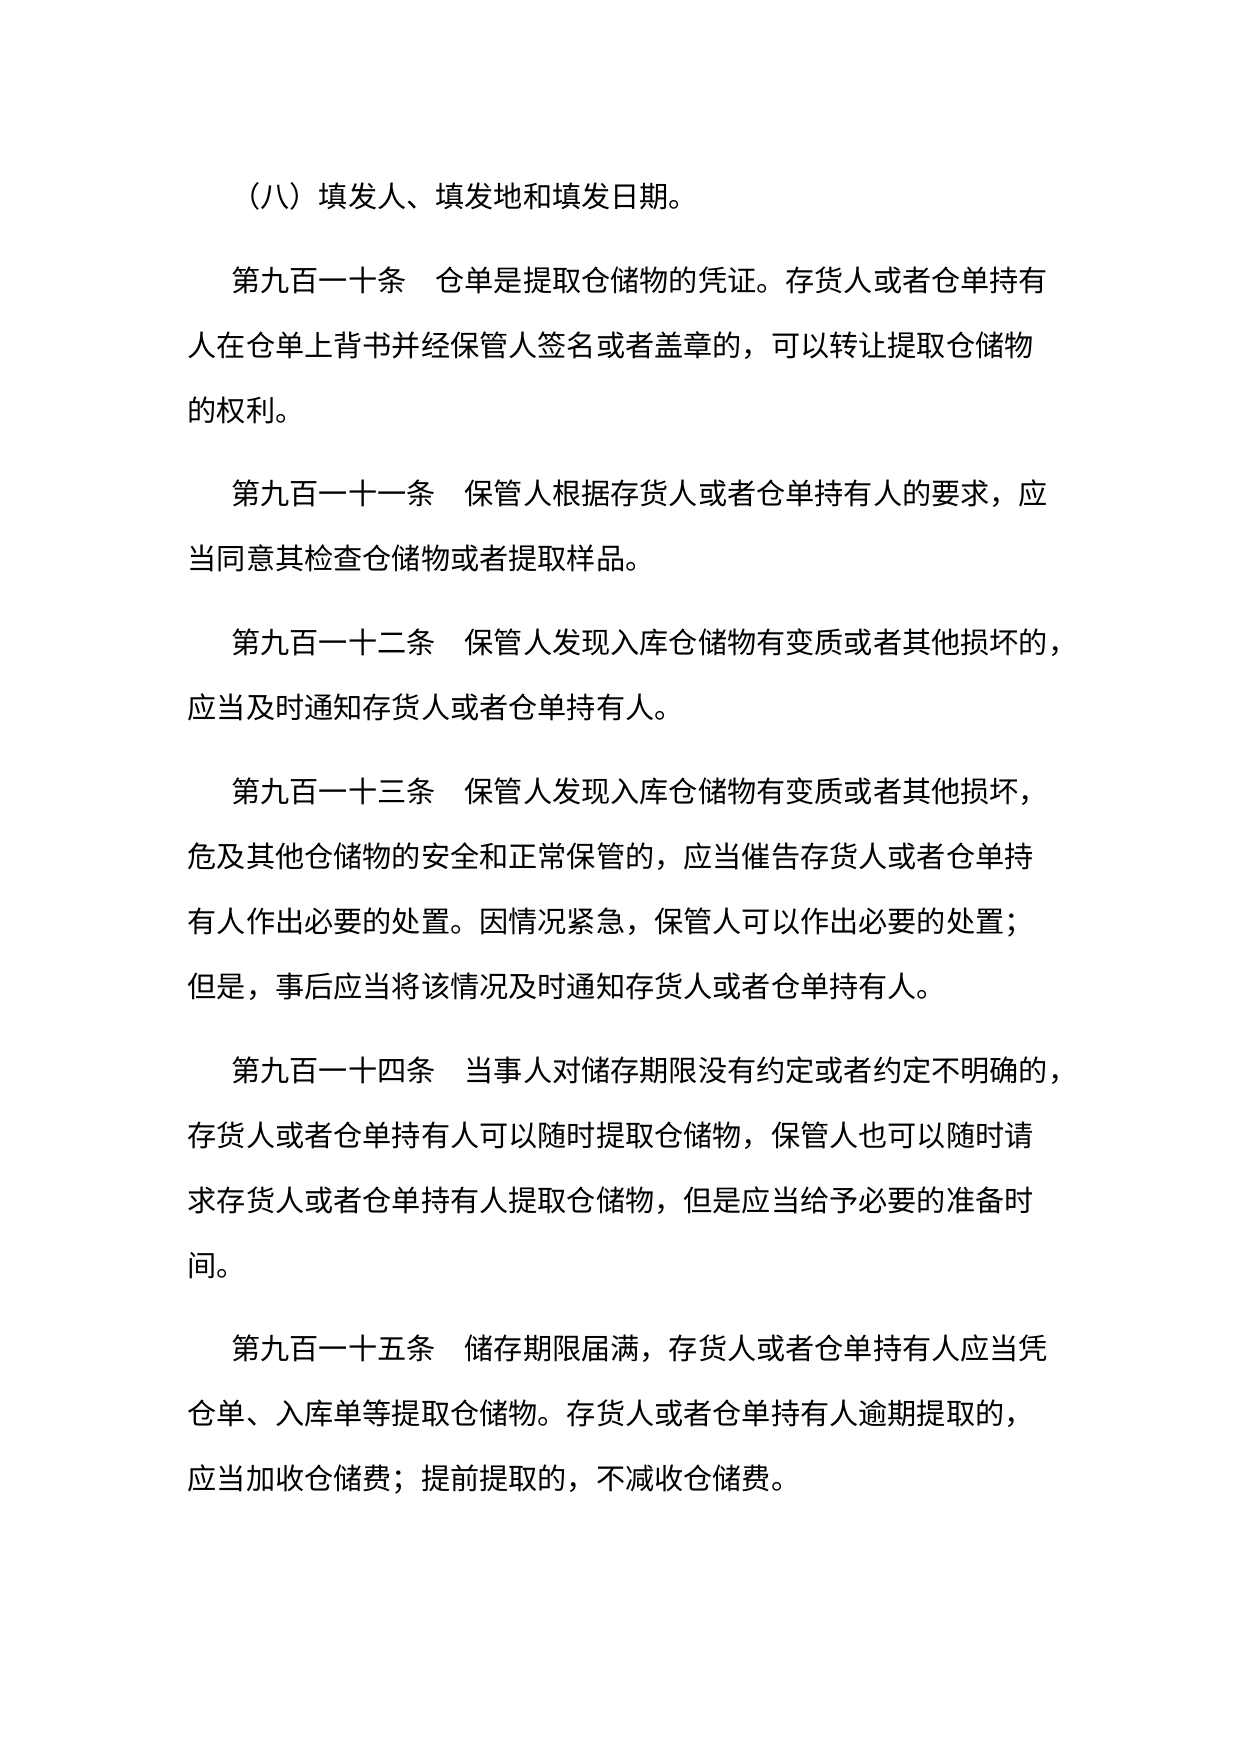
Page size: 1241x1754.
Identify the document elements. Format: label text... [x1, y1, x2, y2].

text 第九百一十五条 储存期限届满，存货人或者仓单持有人应当凭仓单、入库单等提取仓储物。存货人或者仓单持有人逾期提取的，应当加收仓储费；提前提取的，不减收仓储费。 [187, 1314, 1053, 1509]
text 第九百一十一条 保管人根据存货人或者仓单持有人的要求，应当同意其检查仓储物或者提取样品。 [187, 459, 1053, 589]
text （八）填发人、填发地和填发日期。 [187, 162, 1053, 227]
text 第九百一十四条 当事人对储存期限没有约定或者约定不明确的，存货人或者仓单持有人可以随时提取仓储物，保管人也可以随时请求存货人或者仓单持有人提取仓储物，但是应当给予必要的准备时间。 [187, 1036, 1053, 1296]
text 第九百一十条 仓单是提取仓储物的凭证。存货人或者仓单持有人在仓单上背书并经保管人签名或者盖章的，可以转让提取仓储物的权利。 [187, 246, 1053, 441]
text 第九百一十三条 保管人发现入库仓储物有变质或者其他损坏，危及其他仓储物的安全和正常保管的，应当催告存货人或者仓单持有人作出必要的处置。因情况紧急，保管人可以作出必要的处置；但是，事后应当将该情况及时通知存货人或者仓单持有人。 [187, 757, 1053, 1017]
text 第九百一十二条 保管人发现入库仓储物有变质或者其他损坏的，应当及时通知存货人或者仓单持有人。 [187, 608, 1053, 738]
